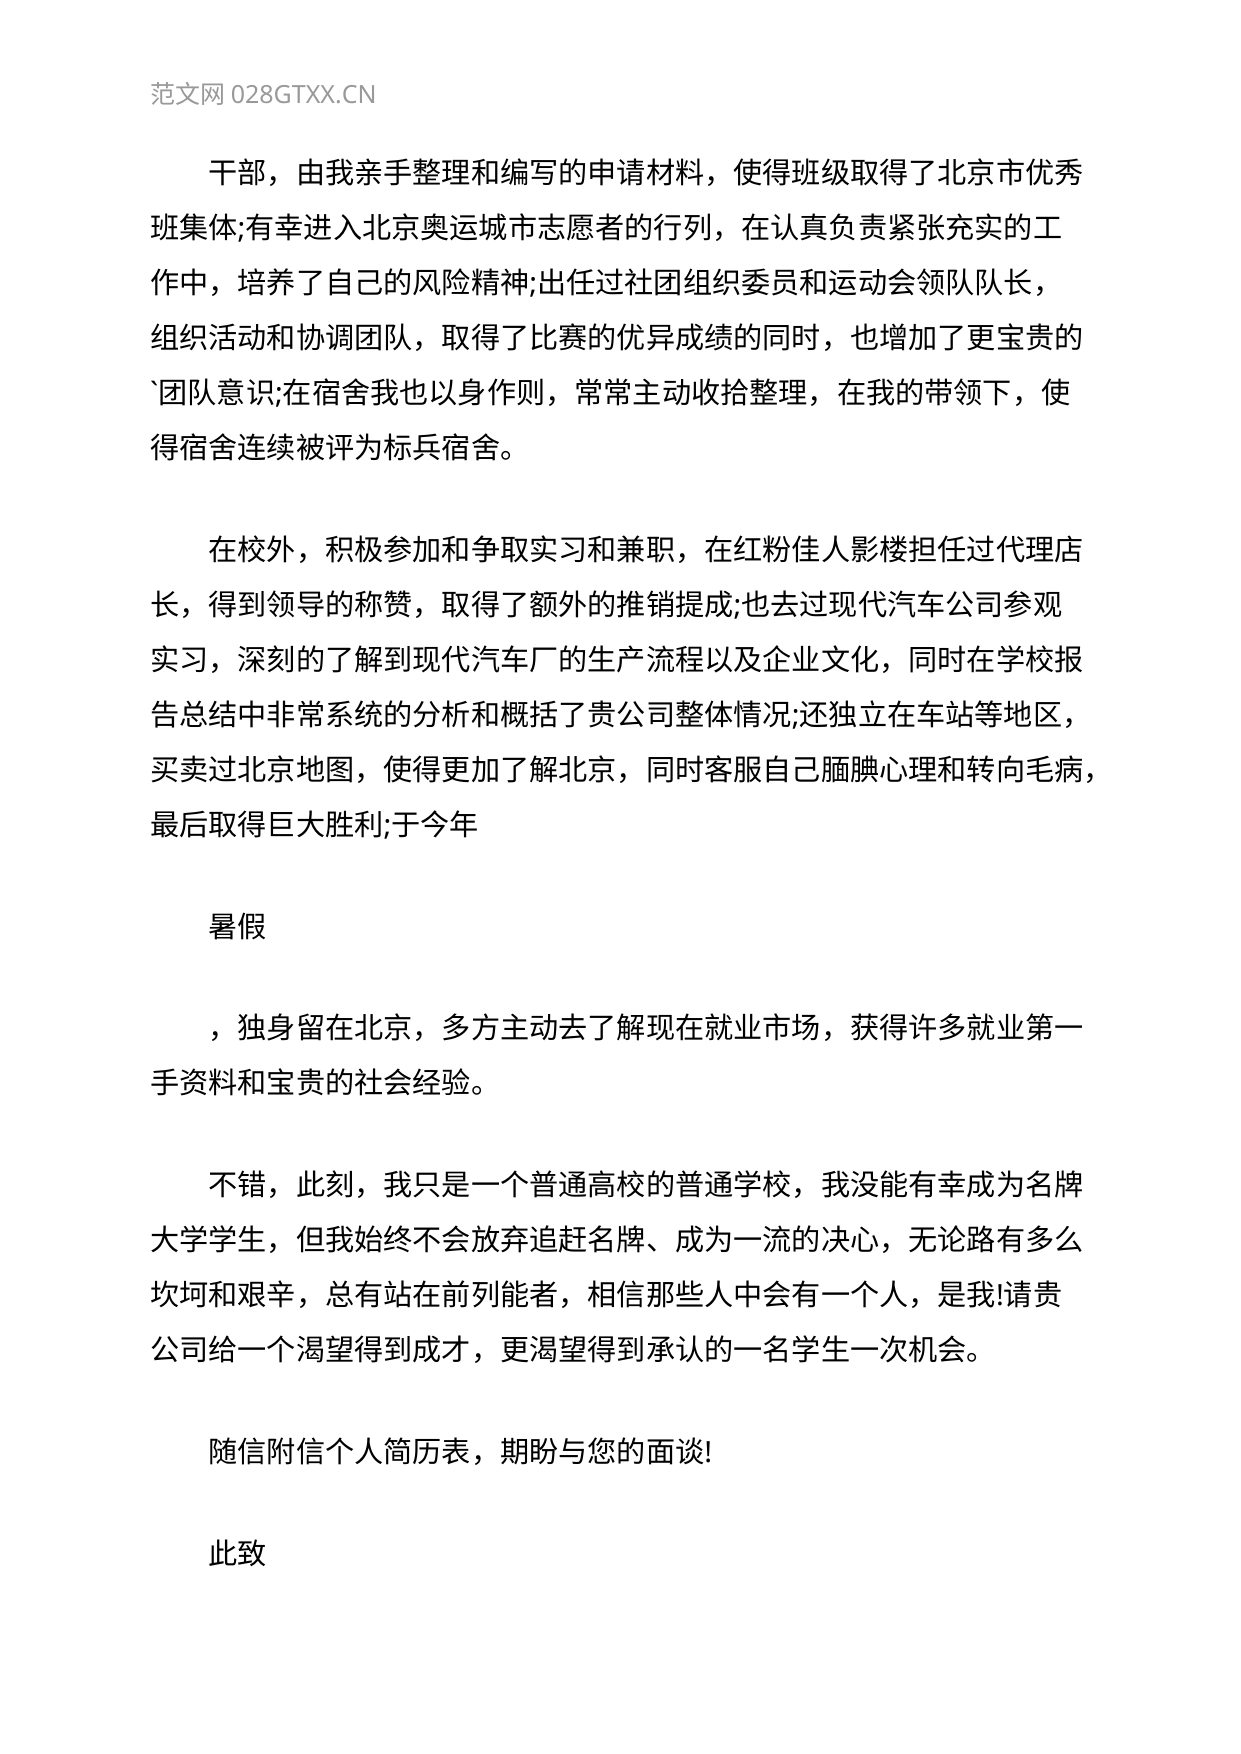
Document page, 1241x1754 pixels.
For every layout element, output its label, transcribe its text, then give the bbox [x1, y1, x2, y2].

text 干部，由我亲手整理和编写的申请材料，使得班级取得了北京市优秀班集体;有幸进入北京奥运城市志愿者的行列，在认真负责紧张充实的工作中，培养了自己的风险精神;出任过社团组织委员和运动会领队队长，组织活动和协调团队，取得了比赛的优异成绩的同时，也增加了更宝贵的`团队意识;在宿舍我也以身作则，常常主动收拾整理，在我的带领下，使得宿舍连续被评为标兵宿舍。 [150, 150, 1090, 467]
text 随信附信个人简历表，期盼与您的面谈! [150, 1428, 1090, 1471]
text 此致 [150, 1530, 1090, 1572]
text 暑假 [150, 903, 1090, 946]
text ，独身留在北京，多方主动去了解现在就业市场，获得许多就业第一手资料和宝贵的社会经验。 [150, 1005, 1090, 1102]
text 在校外，积极参加和争取实习和兼职，在红粉佳人影楼担任过代理店长，得到领导的称赞，取得了额外的推销提成;也去过现代汽车公司参观实习，深刻的了解到现代汽车厂的生产流程以及企业文化，同时在学校报告总结中非常系统的分析和概括了贵公司整体情况;还独立在车站等地区，买卖过北京地图，使得更加了解北京，同时客服自己腼腆心理和转向毛病，最后取得巨大胜利;于今年 [150, 527, 1090, 844]
text 不错，此刻，我只是一个普通高校的普通学校，我没能有幸成为名牌大学学生，但我始终不会放弃追赶名牌、成为一流的决心，无论路有多么坎坷和艰辛，总有站在前列能者，相信那些人中会有一个人，是我!请贵公司给一个渴望得到成才，更渴望得到承认的一名学生一次机会。 [150, 1162, 1090, 1369]
